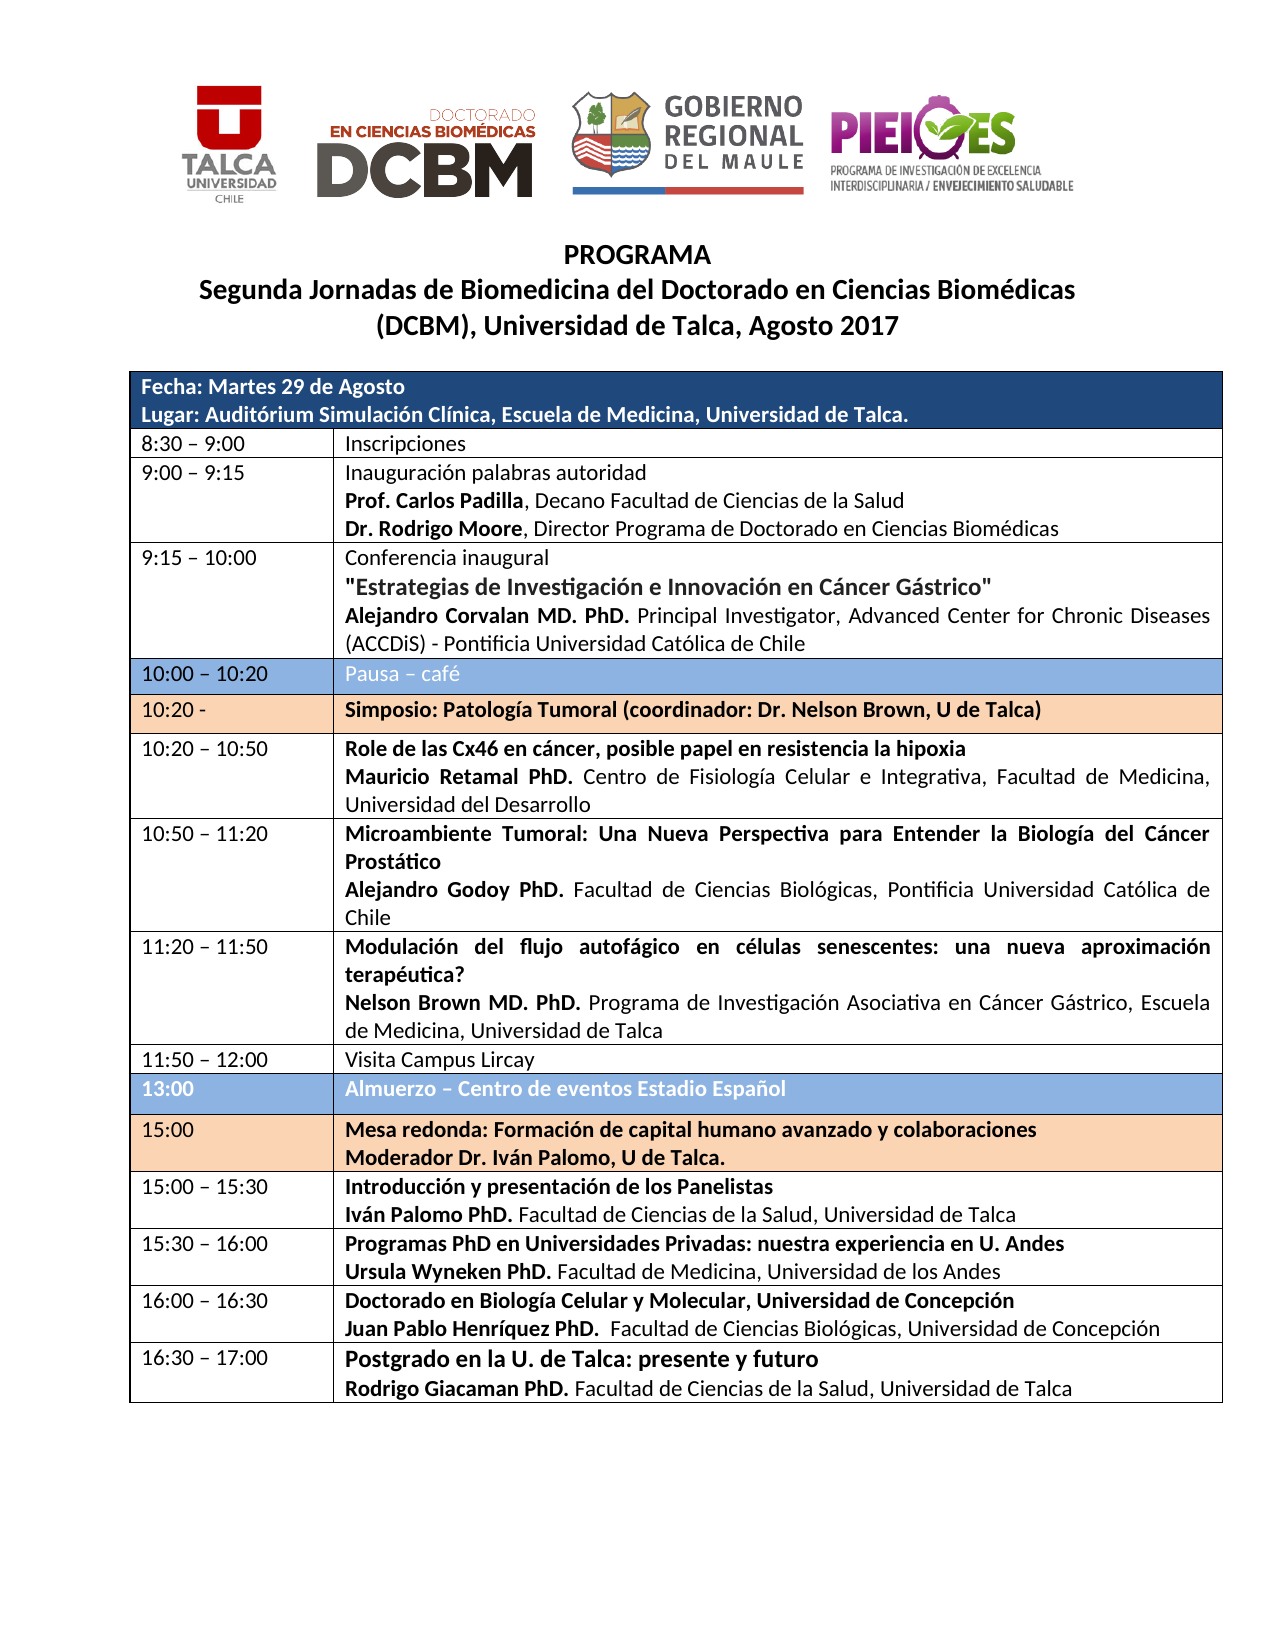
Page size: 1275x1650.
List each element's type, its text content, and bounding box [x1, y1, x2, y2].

table_cell Introducción y presentación de los Panelistas Iván Palomo PhD. Facultad de Ciencias de la Salud, Universidad de Talca [334, 1172, 1222, 1228]
table_cell 9:00 – 9:15 [131, 458, 333, 542]
table_cell Mesa redonda: Formación de capital humano avanzado y colaboraciones Moderador Dr. Iván Palomo, U de Talca. [334, 1115, 1222, 1171]
table_header Fecha: Martes 29 de Agosto Lugar: Auditórium Simulación Clínica, Escuela de Medicina, Universidad de Talca. [131, 372, 1222, 428]
table_cell 16:00 – 16:30 [131, 1286, 333, 1342]
table_cell Inscripciones [334, 429, 1222, 457]
table_cell 11:50 – 12:00 [131, 1045, 333, 1073]
table_cell 10:20 - [131, 695, 333, 733]
table_cell Simposio: Patología Tumoral (coordinador: Dr. Nelson Brown, U de Talca) [334, 695, 1222, 733]
table_cell Programas PhD en Universidades Privadas: nuestra experiencia en U. Andes Ursula Wyneken PhD. Facultad de Medicina, Universidad de los Andes [334, 1229, 1222, 1285]
table_cell Almuerzo – Centro de eventos Estadio Español [334, 1074, 1222, 1114]
table_cell 10:00 – 10:20 [131, 659, 333, 694]
table_cell Microambiente Tumoral: Una Nueva Perspectiva para Entender la Biología del Cáncer Prostático Alejandro Godoy PhD. Facultad de Ciencias Biológicas, Pontificia Universidad Católica de Chile [334, 819, 1222, 931]
picture [177, 81, 280, 208]
table_cell 13:00 [131, 1074, 333, 1114]
table_cell Conferencia inaugural "Estrategias de Investigación e Innovación en Cáncer Gástrico"​ Alejandro Corvalan MD. PhD. Principal Investigator, Advanced Center for Chronic Diseases (ACCDiS) - Pontificia Universidad Católica de Chile [334, 543, 1222, 658]
table_cell Visita Campus Lircay [334, 1045, 1222, 1073]
table_cell 8:30 – 9:00 [131, 429, 333, 457]
table_cell Doctorado en Biología Celular y Molecular, Universidad de Concepción Juan Pablo Henríquez PhD. Facultad de Ciencias Biológicas, Universidad de Concepción [334, 1286, 1222, 1342]
text Segunda Jornadas de Biomedicina del Doctorado en Ciencias Biomédicas (DCBM), Universidad de Talca, Agosto 2017 [177, 271, 1098, 343]
picture [310, 99, 542, 208]
picture [547, 73, 1076, 208]
table_cell Inauguración palabras autoridad Prof. Carlos Padilla, Decano Facultad de Ciencias de la Salud Dr. Rodrigo Moore, Director Programa de Doctorado en Ciencias Biomédicas [334, 458, 1222, 542]
table_cell 15:00 – 15:30 [131, 1172, 333, 1228]
table_cell 15:30 – 16:00 [131, 1229, 333, 1285]
table_cell 10:20 – 10:50 [131, 734, 333, 818]
table_cell Role de las Cx46 en cáncer, posible papel en resistencia la hipoxia Mauricio Retamal PhD. Centro de Fisiología Celular e Integrativa, Facultad de Medicina, Universidad del Desarrollo [334, 734, 1222, 818]
text PROGRAMA [177, 236, 1098, 271]
table_cell 16:30 – 17:00 [131, 1343, 333, 1402]
table_cell 15:00 [131, 1115, 333, 1171]
table_cell 9:15 – 10:00 [131, 543, 333, 658]
table_cell 10:50 – 11:20 [131, 819, 333, 931]
table_cell Postgrado en la U. de Talca: presente y futuro Rodrigo Giacaman PhD. Facultad de Ciencias de la Salud, Universidad de Talca [334, 1343, 1222, 1402]
table_cell Modulación del flujo autofágico ​en células senescentes: una nueva aproximación terapéutica? Nelson Brown MD. PhD. Programa de Investigación Asociativa en Cáncer Gástrico, Escuela de Medicina, Universidad de Talca [334, 932, 1222, 1044]
table_cell 11:20 – 11:50 [131, 932, 333, 1044]
table_cell Pausa – café [334, 659, 1222, 694]
